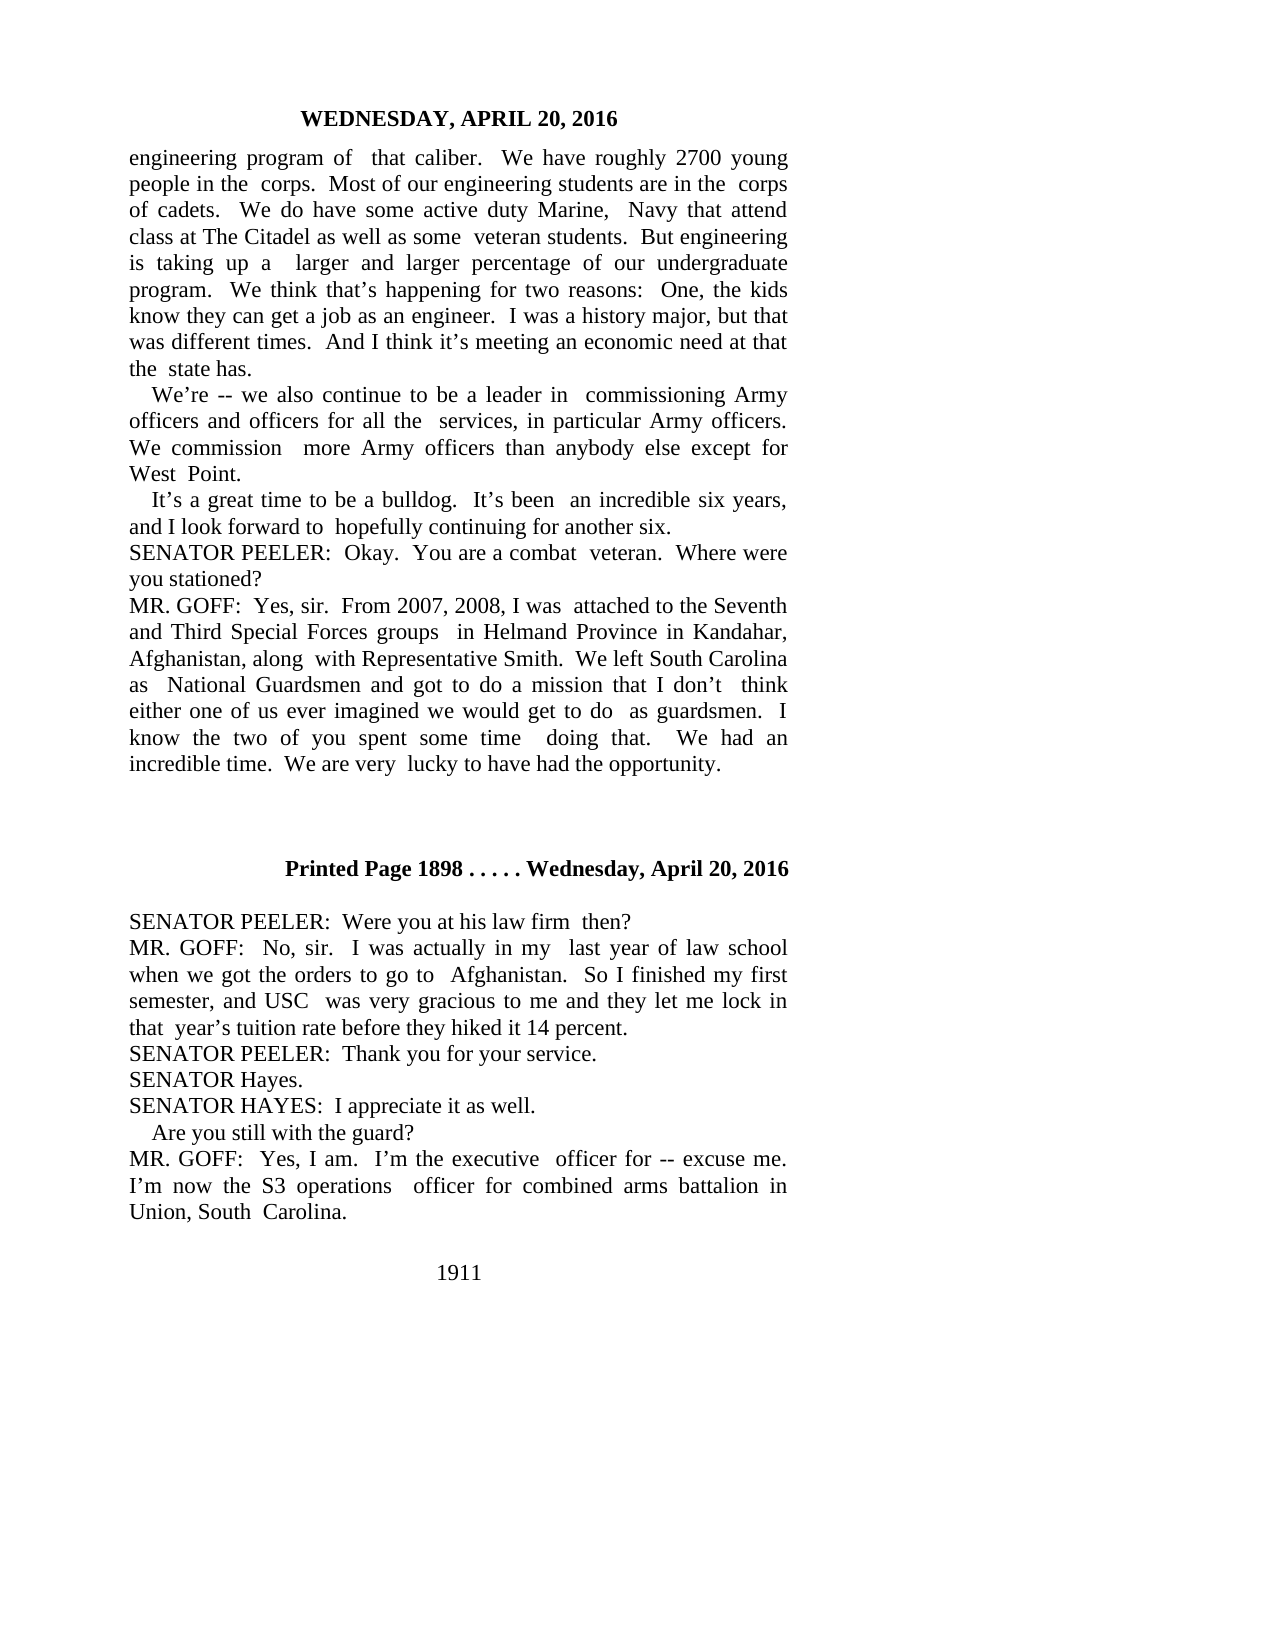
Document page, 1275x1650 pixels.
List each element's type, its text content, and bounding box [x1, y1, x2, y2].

text SENATOR HAYES: I appreciate it as well. [129, 1093, 789, 1119]
text MR. GOFF: Yes, sir. From 2007, 2008, I was attached to the Seventh and Third Special Forces groups in Helmand Province in Kandahar, Afghanistan, along with Representative Smith. We left South Carolina as National Guardsmen and got to do a mission that I don’t think either one of us ever imagined we would get to do as guardsmen. I know the two of you spent some time doing that. We had an incredible time. We are very lucky to have had the opportunity. [129, 592, 789, 776]
text SENATOR PEELER: Thank you for your service. [129, 1040, 789, 1066]
text MR. GOFF: No, sir. I was actually in my last year of law school when we got the orders to go to Afghanistan. So I finished my first semester, and USC was very gracious to me and they let me lock in that year’s tuition rate before they hiked it 14 percent. [129, 934, 789, 1040]
text SENATOR PEELER: Okay. You are a combat veteran. Where were you stationed? [129, 539, 789, 592]
text We’re -- we also continue to be a leader in commissioning Army officers and officers for all the services, in particular Army officers. We commission more Army officers than anybody else except for West Point. [129, 381, 789, 486]
text SENATOR PEELER: Were you at his law firm then? [129, 908, 789, 934]
text MR. GOFF: Yes, I am. I’m the executive officer for -- excuse me. I’m now the S3 operations officer for combined arms battalion in Union, South Carolina. [129, 1145, 789, 1224]
text It’s a great time to be a bulldog. It’s been an incredible six years, and I look forward to hopefully continuing for another six. [129, 486, 789, 539]
text SENATOR Hayes. [129, 1066, 789, 1093]
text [129, 144, 789, 381]
text Printed Page 1898 . . . . . Wednesday, April 20, 2016 [129, 855, 789, 882]
text Are you still with the guard? [129, 1119, 789, 1145]
